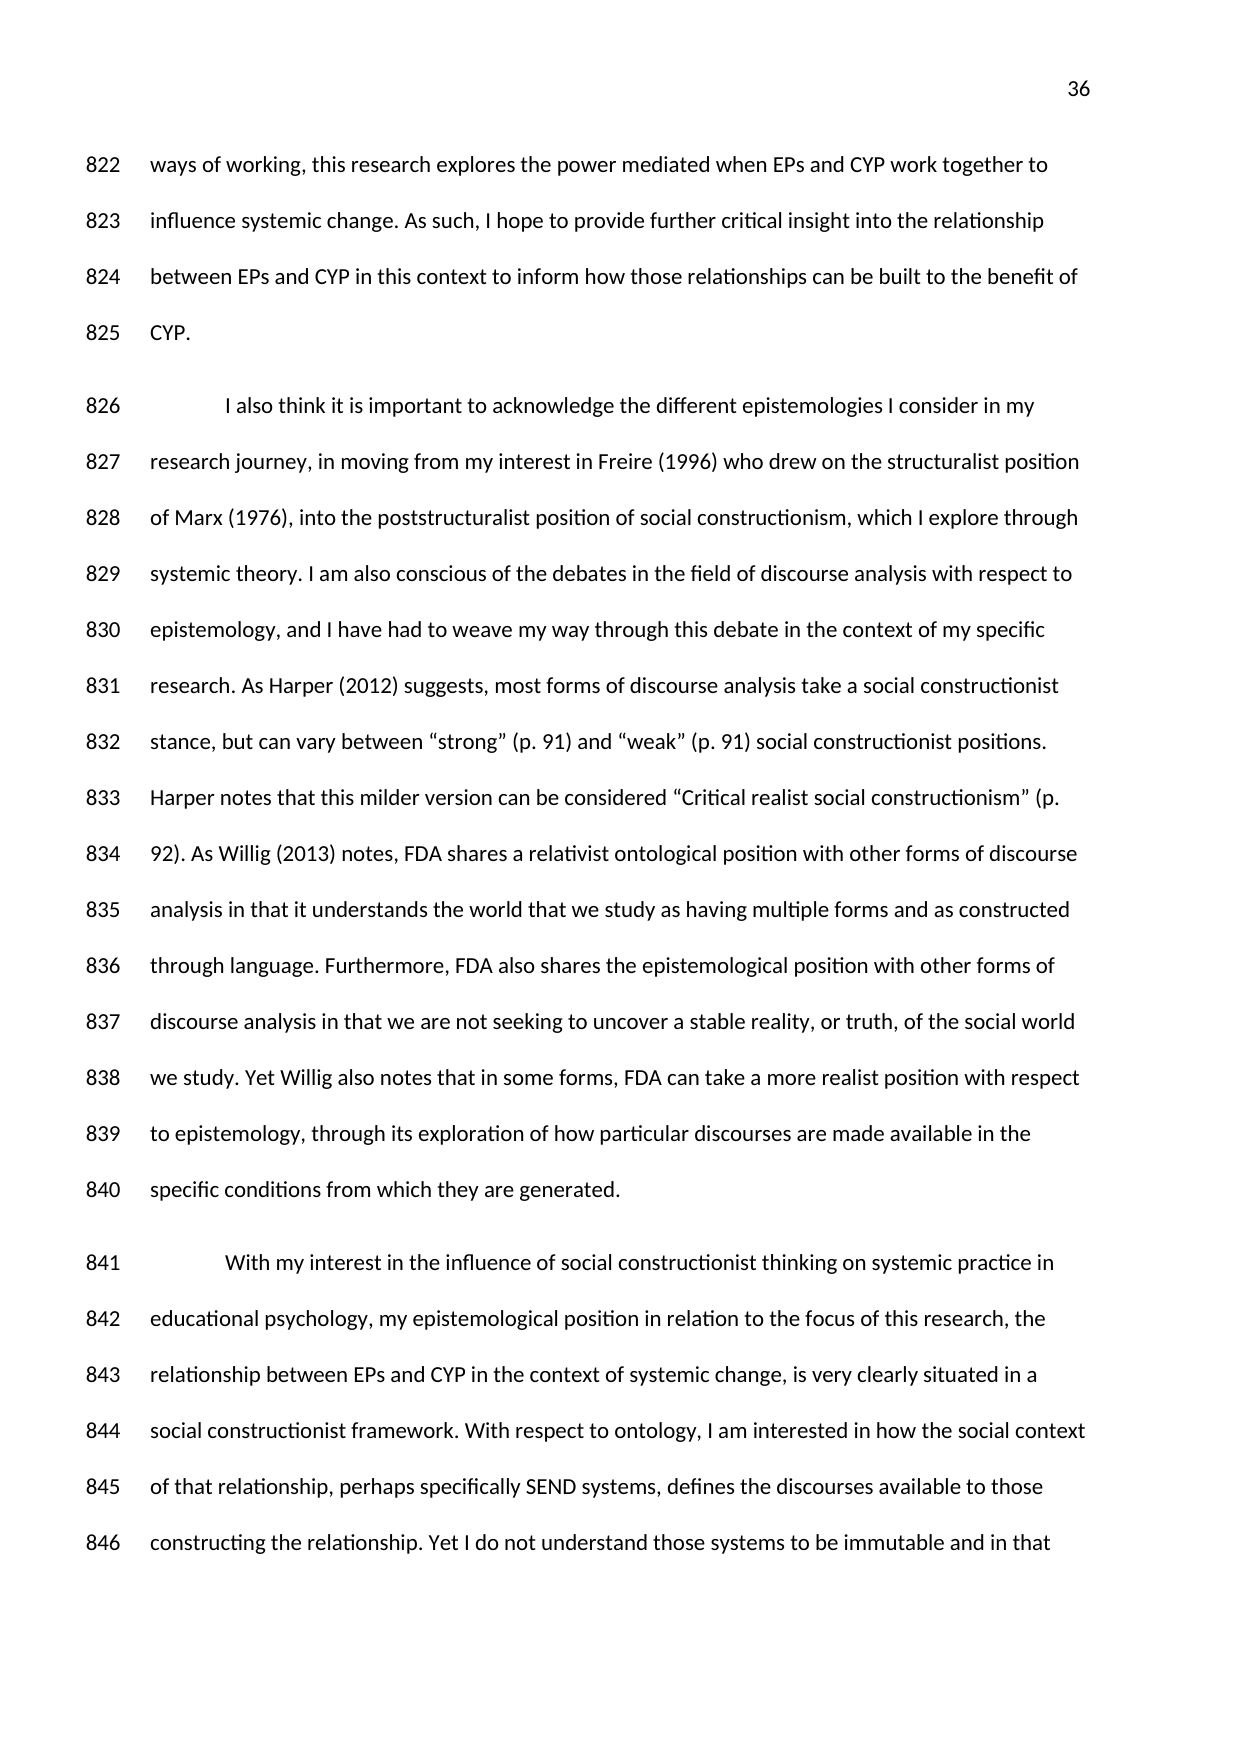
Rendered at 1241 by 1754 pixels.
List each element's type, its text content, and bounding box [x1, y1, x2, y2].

text I also think it is important to acknowledge the different epistemologies I consider in my research journey, in moving from my interest in Freire (1996) who drew on the structuralist position of Marx (1976), into the poststructuralist position of social constructionism, which I explore through systemic theory. I am also conscious of the debates in the field of discourse analysis with respect to epistemology, and I have had to weave my way through this debate in the context of my specific research. As Harper (2012) suggests, most forms of discourse analysis take a social constructionist stance, but can vary between “strong” (p. 91) and “weak” (p. 91) social constructionist positions. Harper notes that this milder version can be considered “Critical realist social constructionism” (p. 92). As Willig (2013) notes, FDA shares a relativist ontological position with other forms of discourse analysis in that it understands the world that we study as having multiple forms and as constructed through language. Furthermore, FDA also shares the epistemological position with other forms of discourse analysis in that we are not seeking to uncover a stable reality, or truth, of the social world we study. Yet Willig also notes that in some forms, FDA can take a more realist position with respect to epistemology, through its exploration of how particular discourses are made available in the specific conditions from which they are generated. [150, 391, 1090, 1203]
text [150, 1248, 1090, 1556]
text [150, 150, 1090, 346]
